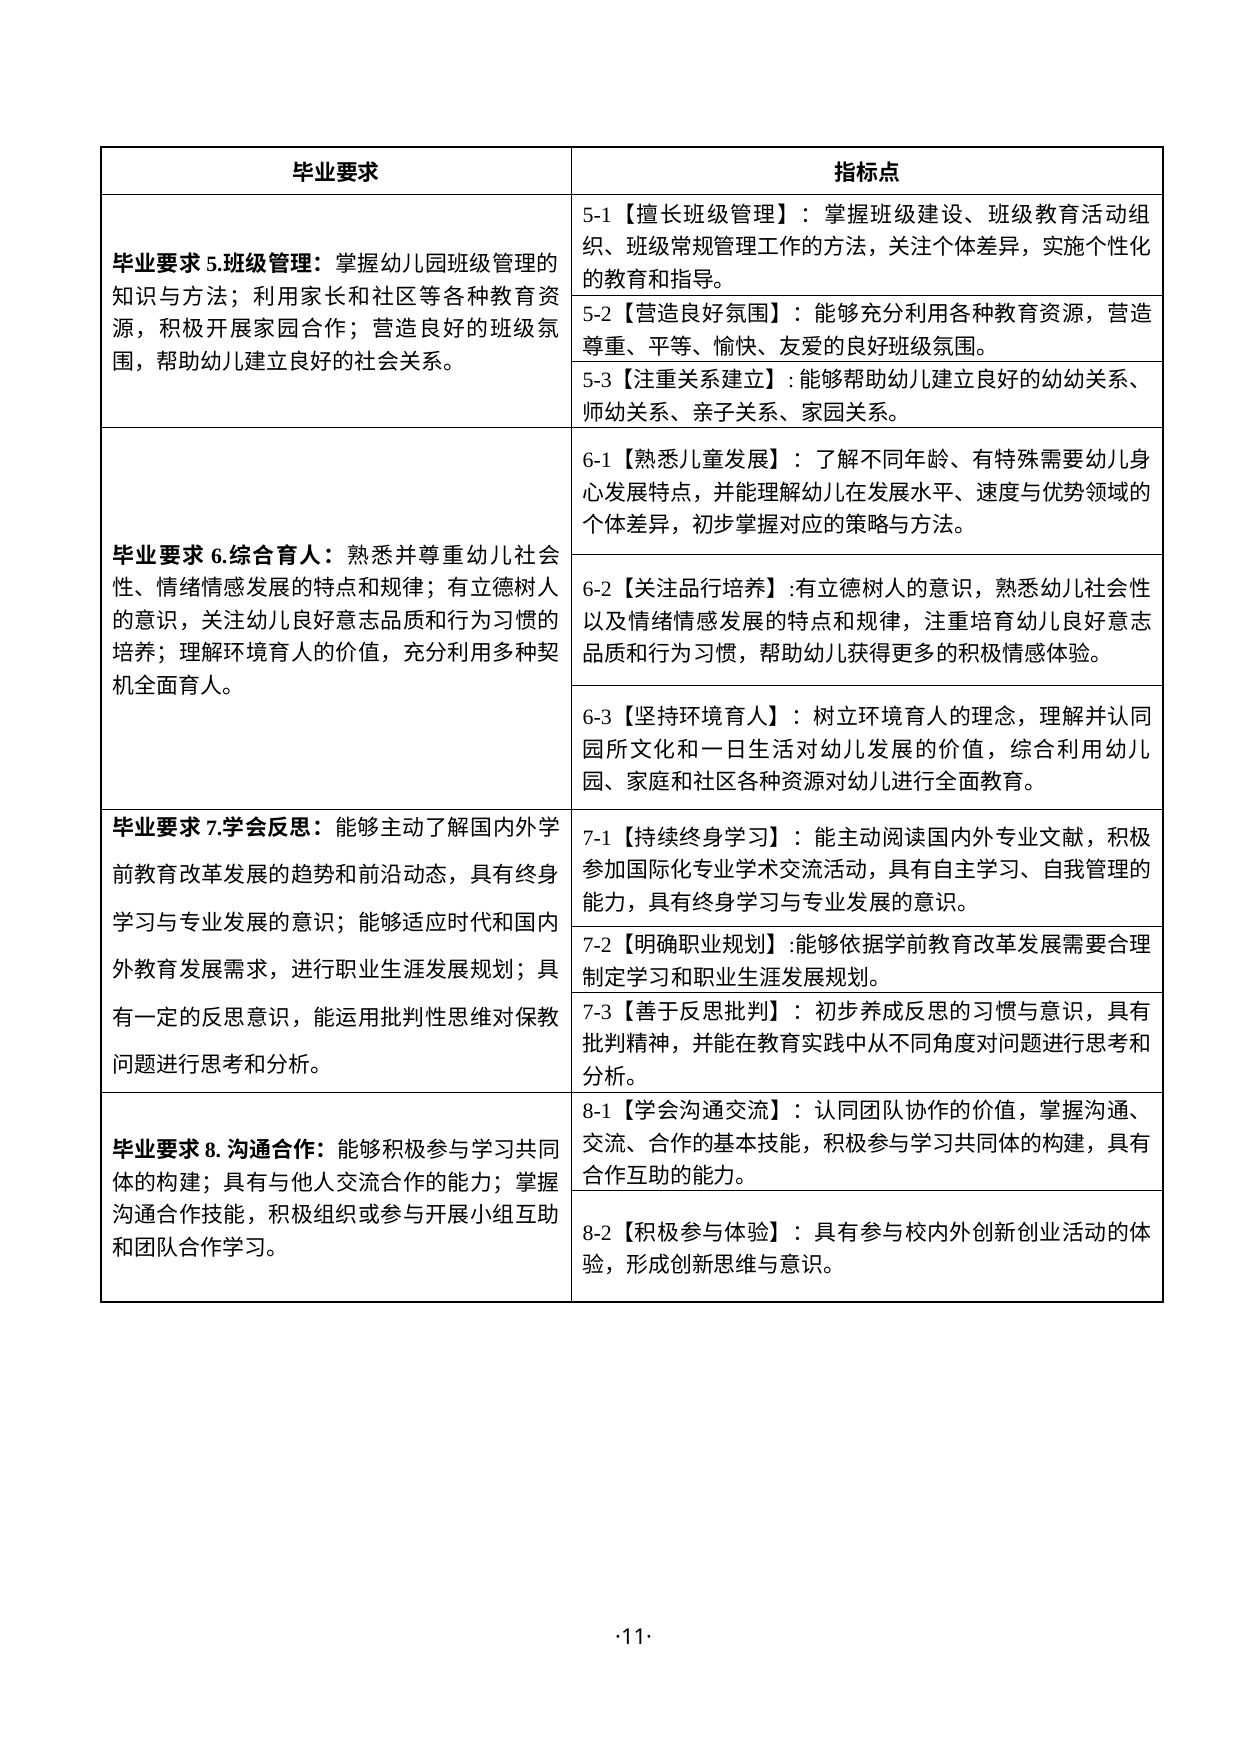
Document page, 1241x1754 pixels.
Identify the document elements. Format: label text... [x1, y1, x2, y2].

table_cell 毕业要求6.综合育人：熟悉并尊重幼儿社会性、情绪情感发展的特点和规律；有立德树人的意识，关注幼儿良好意志品质和行为习惯的培养；理解环境育人的价值，充分利用多种契机全面育人。 [102, 428, 571, 809]
table_cell 6-1【熟悉儿童发展】：了解不同年龄、有特殊需要幼儿身心发展特点，并能理解幼儿在发展水平、速度与优势领域的个体差异，初步掌握对应的策略与方法。 [572, 428, 1162, 554]
table_cell 5-1【擅长班级管理】：掌握班级建设、班级教育活动组织、班级常规管理工作的方法，关注个体差异，实施个性化的教育和指导。 [572, 195, 1162, 295]
table_cell 7-2【明确职业规划】:能够依据学前教育改革发展需要合理制定学习和职业生涯发展规划。 [572, 927, 1162, 992]
table_cell 7-3【善于反思批判】：初步养成反思的习惯与意识，具有批判精神，并能在教育实践中从不同角度对问题进行思考和分析。 [572, 993, 1162, 1092]
table_cell 5-3【注重关系建立】: 能够帮助幼儿建立良好的幼幼关系、师幼关系、亲子关系、家园关系。 [572, 362, 1162, 427]
table_header 毕业要求 [102, 148, 571, 194]
table_cell 毕业要求5.班级管理：掌握幼儿园班级管理的知识与方法；利用家长和社区等各种教育资源，积极开展家园合作；营造良好的班级氛围，帮助幼儿建立良好的社会关系。 [102, 195, 571, 427]
table_cell 6-3【坚持环境育人】：树立环境育人的理念，理解并认同园所文化和一日生活对幼儿发展的价值，综合利用幼儿园、家庭和社区各种资源对幼儿进行全面教育。 [572, 686, 1162, 809]
table_cell 5-2【营造良好氛围】：能够充分利用各种教育资源，营造尊重、平等、愉快、友爱的良好班级氛围。 [572, 296, 1162, 361]
table_cell 7-1【持续终身学习】：能主动阅读国内外专业文献，积极参加国际化专业学术交流活动，具有自主学习、自我管理的能力，具有终身学习与专业发展的意识。 [572, 810, 1162, 926]
table_cell 毕业要求8. 沟通合作：能够积极参与学习共同体的构建；具有与他人交流合作的能力；掌握沟通合作技能，积极组织或参与开展小组互助和团队合作学习。 [102, 1093, 571, 1301]
table_cell 8-1【学会沟通交流】：认同团队协作的价值，掌握沟通、交流、合作的基本技能，积极参与学习共同体的构建，具有合作互助的能力。 [572, 1093, 1162, 1190]
table_cell 8-2【积极参与体验】：具有参与校内外创新创业活动的体验，形成创新思维与意识。 [572, 1191, 1162, 1301]
table_header 指标点 [572, 148, 1162, 194]
table_cell 毕业要求7.学会反思：能够主动了解国内外学前教育改革发展的趋势和前沿动态，具有终身学习与专业发展的意识；能够适应时代和国内外教育发展需求，进行职业生涯发展规划；具有一定的反思意识，能运用批判性思维对保教问题进行思考和分析。 [102, 810, 571, 1092]
table_cell 6-2【关注品行培养】:有立德树人的意识，熟悉幼儿社会性以及情绪情感发展的特点和规律，注重培育幼儿良好意志品质和行为习惯，帮助幼儿获得更多的积极情感体验。 [572, 555, 1162, 685]
